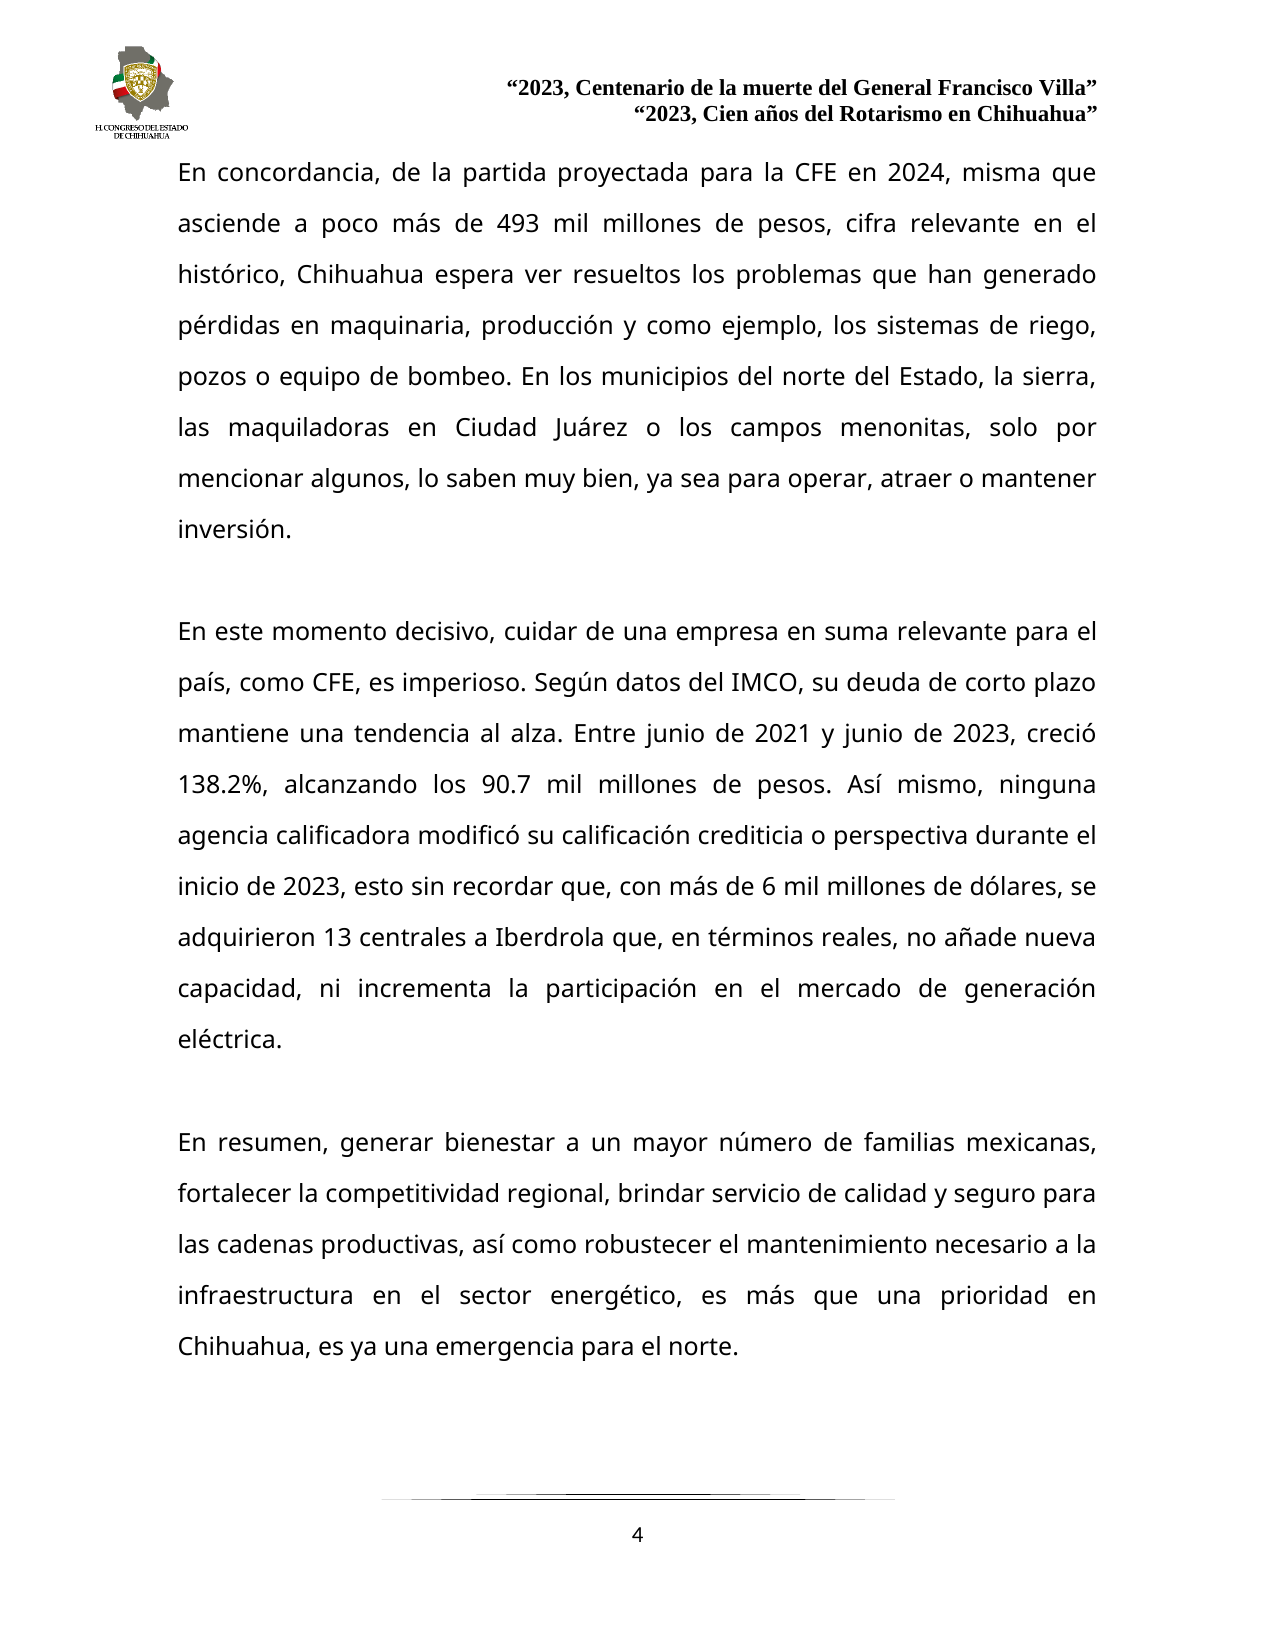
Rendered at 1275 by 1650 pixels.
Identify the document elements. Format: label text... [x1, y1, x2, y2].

picture [89, 40, 193, 144]
text En este momento decisivo, cuidar de una empresa en suma relevante para el país, como CFE, es imperioso. Según datos del IMCO, su deuda de corto plazo mantiene una tendencia al alza. Entre junio de 2021 y junio de 2023, creció 138.2%, alcanzando los 90.7 mil millones de pesos. Así mismo, ninguna agencia calificadora modificó su calificación crediticia o perspectiva durante el inicio de 2023, esto sin recordar que, con más de 6 mil millones de dólares, se adquirieron 13 centrales a Iberdrola que, en términos reales, no añade nueva capacidad, ni incrementa la participación en el mercado de generación eléctrica. [177, 614, 1098, 1056]
text En resumen, generar bienestar a un mayor número de familias mexicanas, fortalecer la competitividad regional, brindar servicio de calidad y seguro para las cadenas productivas, así como robustecer el mantenimiento necesario a la infraestructura en el sector energético, es más que una prioridad en Chihuahua, es ya una emergencia para el norte. [177, 1124, 1098, 1362]
text En concordancia, de la partida proyectada para la CFE en 2024, misma que asciende a poco más de 493 mil millones de pesos, cifra relevante en el histórico, Chihuahua espera ver resueltos los problemas que han generado pérdidas en maquinaria, producción y como ejemplo, los sistemas de riego, pozos o equipo de bombeo. En los municipios del norte del Estado, la sierra, las maquiladoras en Ciudad Juárez o los campos menonitas, solo por mencionar algunos, lo saben muy bien, ya sea para operar, atraer o mantener inversión. [177, 154, 1098, 546]
